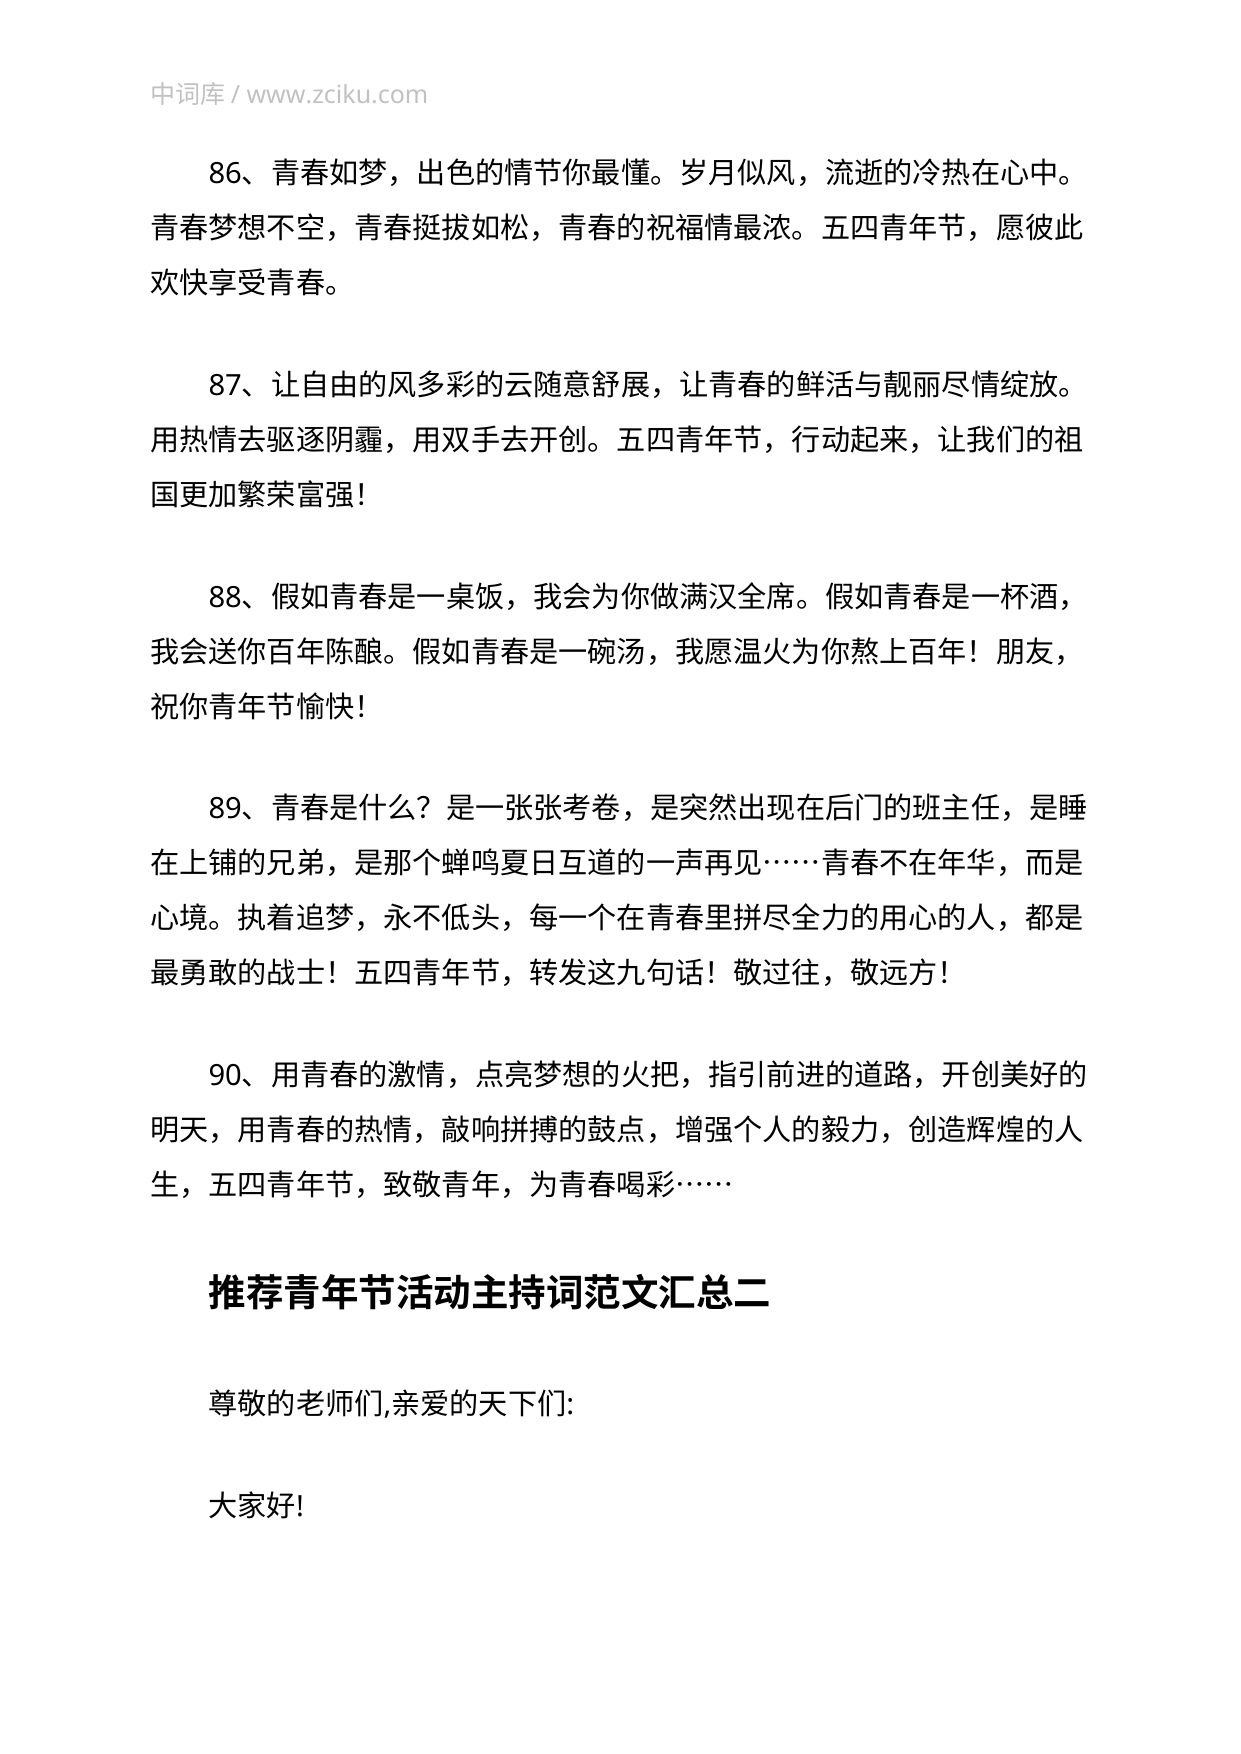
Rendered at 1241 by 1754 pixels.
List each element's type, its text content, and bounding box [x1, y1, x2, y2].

text 88、假如青春是一桌饭，我会为你做满汉全席。假如青春是一杯酒，我会送你百年陈酿。假如青春是一碗汤，我愿温火为你熬上百年！朋友，祝你青年节愉快！ [150, 573, 1090, 726]
text 90、用青春的激情，点亮梦想的火把，指引前进的道路，开创美好的明天，用青春的热情，敲响拼搏的鼓点，增强个人的毅力，创造辉煌的人生，五四青年节，致敬青年，为青春喝彩…… [150, 1052, 1090, 1204]
text 尊敬的老师们,亲爱的天下们: [150, 1381, 1090, 1423]
text 86、青春如梦，出色的情节你最懂。岁月似风，流逝的冷热在心中。青春梦想不空，青春挺拔如松，青春的祝福情最浓。五四青年节，愿彼此欢快享受青春。 [150, 150, 1090, 302]
text 87、让自由的风多彩的云随意舒展，让青春的鲜活与靓丽尽情绽放。用热情去驱逐阴霾，用双手去开创。五四青年节，行动起来，让我们的祖国更加繁荣富强！ [150, 362, 1090, 514]
text 推荐青年节活动主持词范文汇总二 [150, 1263, 1090, 1317]
text 大家好! [150, 1483, 1090, 1525]
text 89、青春是什么？是一张张考卷，是突然出现在后门的班主任，是睡在上铺的兄弟，是那个蝉鸣夏日互道的一声再见……青春不在年华，而是心境。执着追梦，永不低头，每一个在青春里拼尽全力的用心的人，都是最勇敢的战士！五四青年节，转发这九句话！敬过往，敬远方！ [150, 785, 1090, 992]
